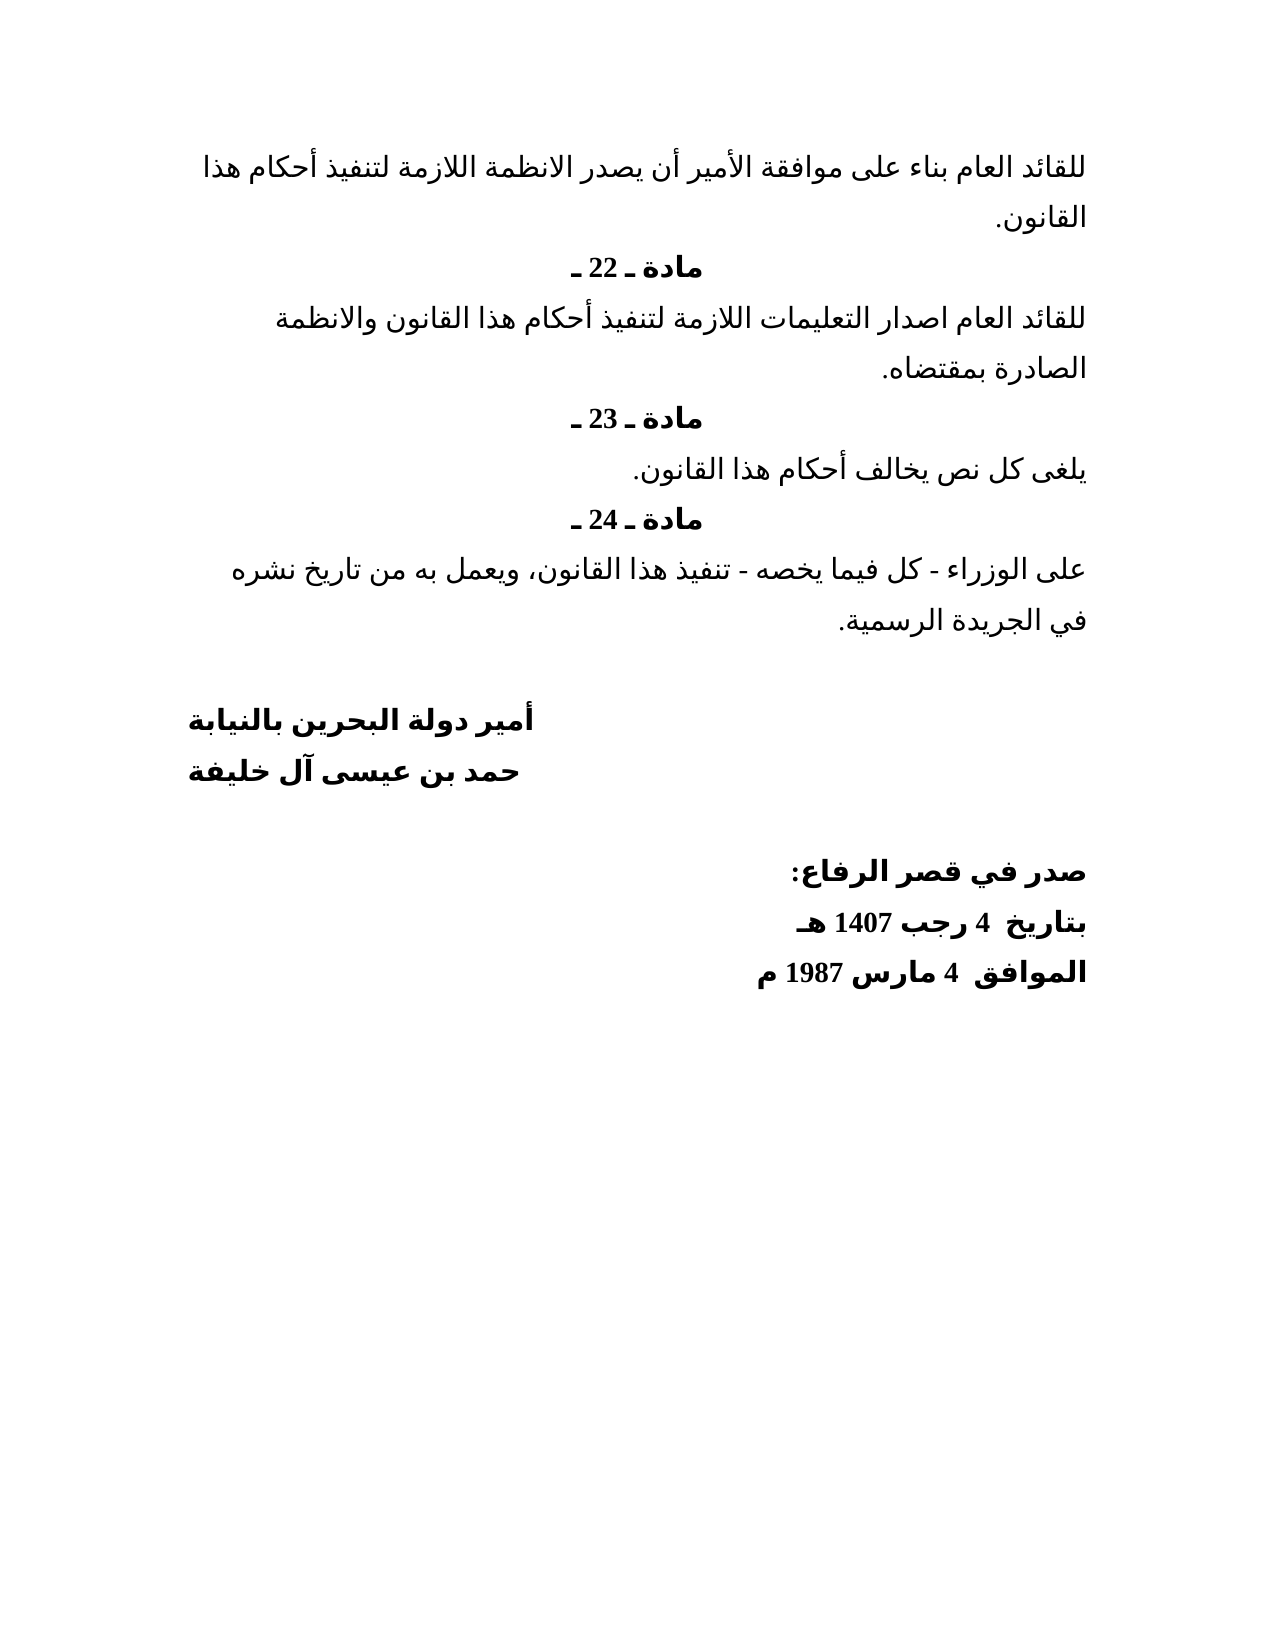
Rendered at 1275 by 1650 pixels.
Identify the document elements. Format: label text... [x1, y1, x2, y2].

text حمد بن عيسى آل خليفة [187, 754, 1087, 787]
text مادة ـ 23 ـ [187, 402, 1087, 435]
text للقائد العام اصدار التعليمات اللازمة لتنفيذ أحكام هذا القانون والانظمة الصادرة بمقتضاه. [187, 301, 1087, 385]
text الموافق 4 مارس 1987 م [187, 955, 1087, 988]
text يلغى كل نص يخالف أحكام هذا القانون. [187, 452, 1087, 485]
text على الوزراء - كل فيما يخصه - تنفيذ هذا القانون، ويعمل به من تاريخ نشره في الجريدة الرسمية. [187, 552, 1087, 636]
text للقائد العام بناء على موافقة الأمير أن يصدر الانظمة اللازمة لتنفيذ أحكام هذا القانون. [187, 150, 1087, 234]
text مادة ـ 24 ـ [187, 502, 1087, 536]
text بتاريخ 4 رجب 1407 هـ [187, 905, 1087, 938]
text صدر في قصر الرفاع: [187, 854, 1087, 888]
text مادة ـ 22 ـ [187, 251, 1087, 284]
text أمير دولة البحرين بالنيابة [187, 703, 1087, 737]
